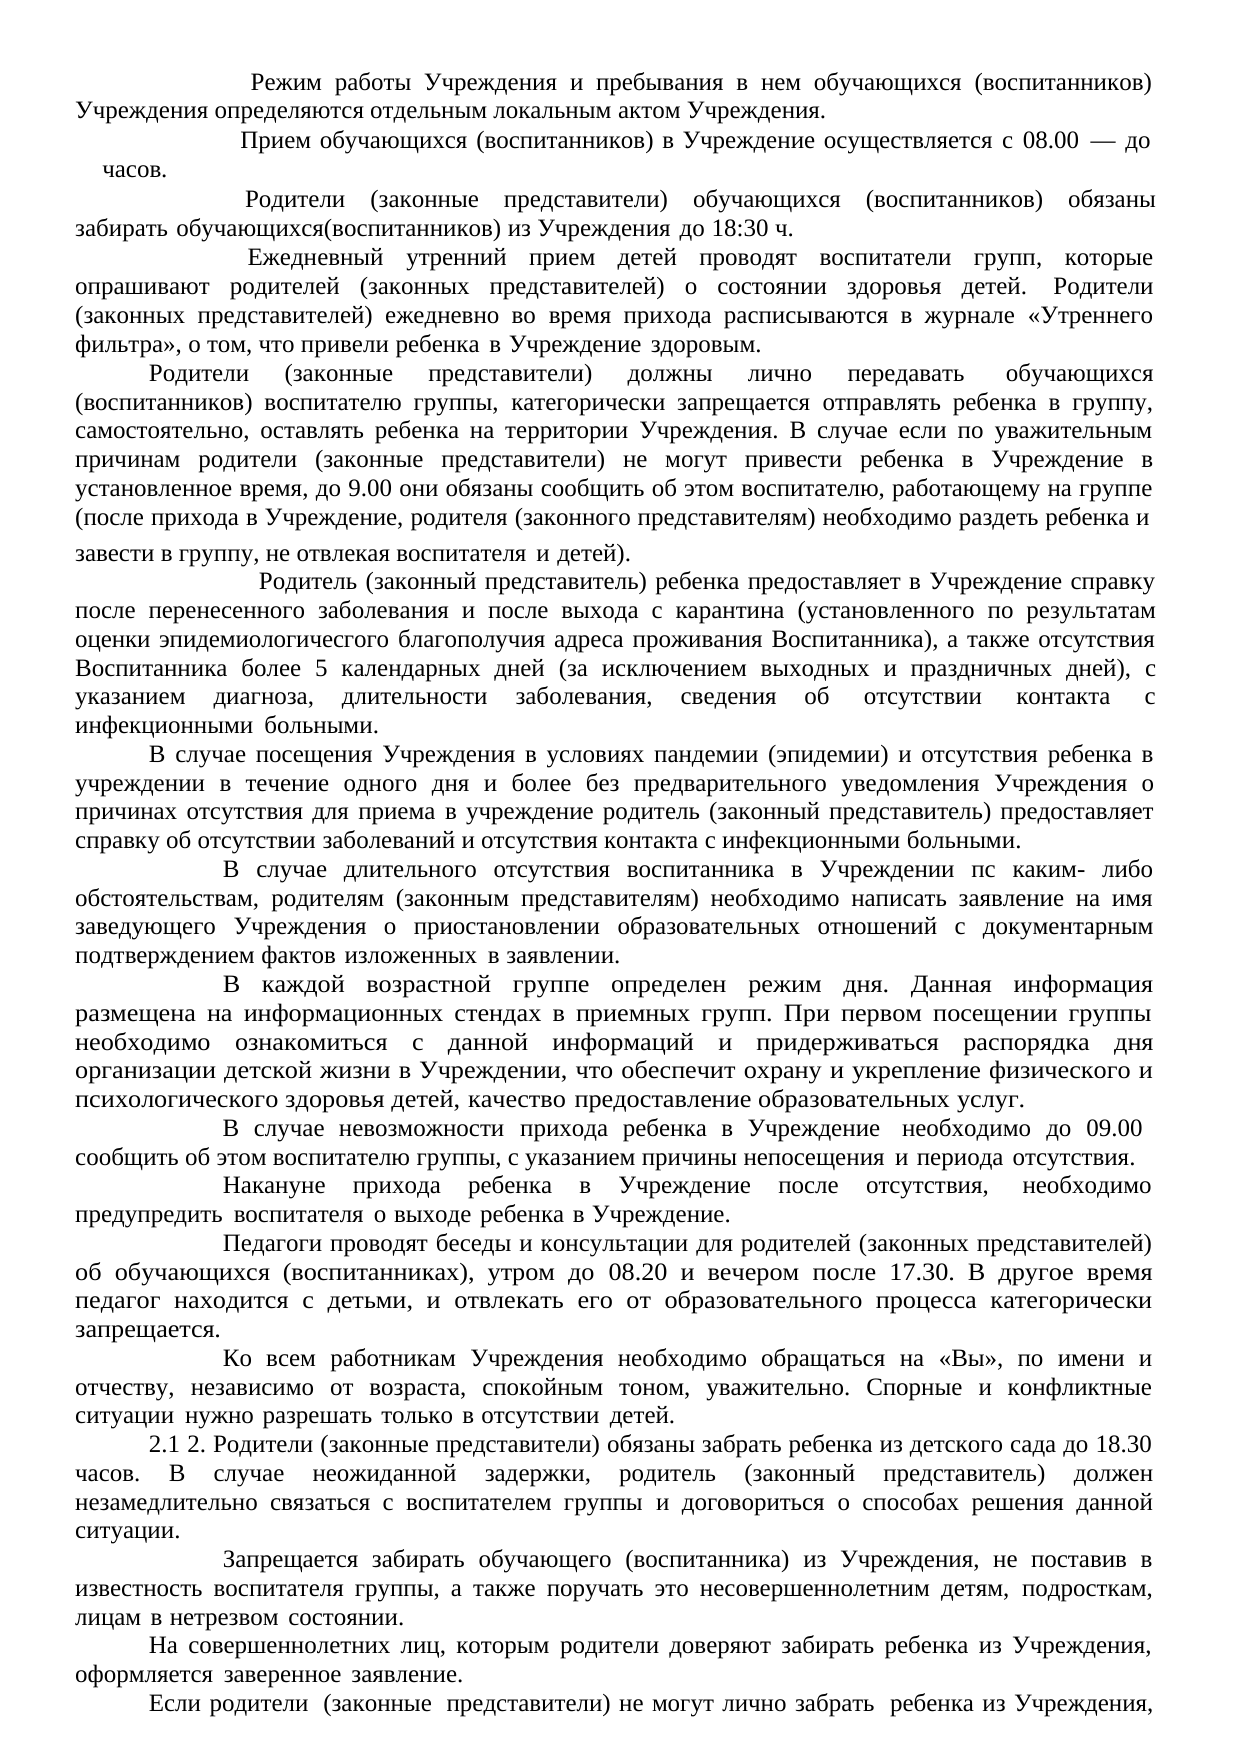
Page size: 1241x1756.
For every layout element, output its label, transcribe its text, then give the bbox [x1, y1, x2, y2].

list Родитель (законный представитель) ребенка предоставляет в Учреждение справку после перенесенного заболевания и после выхода с карантина (установленного по результатам оценки эпидемиологичесгого благополучия адреса проживания Воспитанника), а также отсутствия Воспитанника более 5 календарных дней (за исключением выходных и праздничных дней), с указанием диагноза, длительности заболевания, сведения об отсутствии контакта с инфекционными больными. [75, 566, 1156, 739]
list Запрещается забирать обучающего (воспитанника) из Учреждения, не поставив в известность воспитателя группы, а также поручать это несовершеннолетним детям, подросткам, лицам в нетрезвом состоянии. [75, 1544, 1153, 1630]
text 2.1 2. Родители (законные представители) обязаны забрать ребенка из детского сада до 18.30 часов. В случае неожиданной задержки, родитель (законный представитель) должен незамедлительно связаться с воспитателем группы и договориться о способах решения данной ситуации. [75, 1429, 1153, 1544]
list Накануне прихода ребенка в Учреждение после отсутствия, необходимо предупредить воспитателя о выходе ребенка в Учреждение. [75, 1170, 1152, 1228]
list Прием обучающихся (воспитанников) в Учреждение осуществляется с 08.00 — до [149, 126, 1178, 154]
text На совершеннолетних лиц, которым родители доверяют забирать ребенка из Учреждения, оформляется заверенное заявление. [75, 1630, 1152, 1688]
list В случае невозможности прихода ребенка в Учреждение необходимо до 09.00 [149, 1113, 1178, 1142]
list Ежедневный утренний прием детей проводят воспитатели групп, которые опрашивают родителей (законных представителей) о состоянии здоровья детей. Родители (законных представителей) ежедневно во время прихода расписываются в журнале «Утреннего фильтра», о том, что привели ребенка в Учреждение здоровым. [75, 242, 1153, 358]
text Родители (законные представители) должны лично передавать обучающихся (воспитанников) воспитателю группы, категорически запрещается отправлять ребенка в группу, самостоятельно, оставлять ребенка на территории Учреждения. В случае если по уважительным причинам родители (законные представители) не могут привести ребенка в Учреждение в установленное время, до 9.00 они обязаны сообщить об этом воспитателю, работающему на группе (после прихода в Учреждение, родителя (законного представителям) необходимо раздеть ребенка и [75, 358, 1153, 530]
list В каждой возрастной группе определен режим дня. Данная информация размещена на информационных стендах в приемных групп. При первом посещении группы необходимо ознакомиться с данной информаций и придерживаться распорядка дня организации детской жизни в Учреждении, что обеспечит охрану и укрепление физического и психологического здоровья детей, качество предоставление образовательных услуг. [75, 969, 1153, 1113]
text сообщить об этом воспитателю группы, с указанием причины непосещения и периода отсутствия. [75, 1142, 1178, 1170]
list Педагоги проводят беседы и консультации для родителей (законных представителей) об обучающихся (воспитанниках), утром до 08.20 и вечером после 17.30. В другое время педагог находится с детьми, и отвлекать его от образовательного процесса категорически запрещается. [75, 1228, 1153, 1343]
list часов. [64, 154, 1178, 183]
list В случае длительного отсутствия воспитанника в Учреждении пс каким- либо обстоятельствам, родителям (законным представителям) необходимо написать заявление на имя заведующего Учреждения о приостановлении образовательных отношений с документарным подтверждением фактов изложенных в заявлении. [75, 854, 1153, 969]
text завести в гpyппy, не отвлекая воспитателя и детей). [75, 538, 1178, 566]
list Ко всем работникам Учреждения необходимо обращаться на «Вы», по имени и отчеству, независимо от возраста, спокойным тоном, уважительно. Спорные и конфликтные ситуации нужно разрешать только в отсутствии детей. [75, 1343, 1152, 1429]
list Родители (законные представители) обучающихся (воспитанников) обязаны забирать обучающихся(воспитанников) из Учреждения до 18:30 ч. [75, 184, 1156, 241]
text В случае посещения Учреждения в условиях пандемии (эпидемии) и отсутствия ребенка в учреждении в течение одного дня и более без предварительного уведомления Учреждения о причинах отсутствия для приема в учреждение родитель (законный представитель) предоставляет справку об отсутствии заболеваний и отсутствия контакта с инфекционными больными. [75, 739, 1154, 854]
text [75, 1688, 1154, 1717]
list Режим работы Учреждения и пребывания в нем обучающихся (воспитанников) Учреждения определяются отдельным локальным актом Учреждения. [75, 67, 1152, 124]
